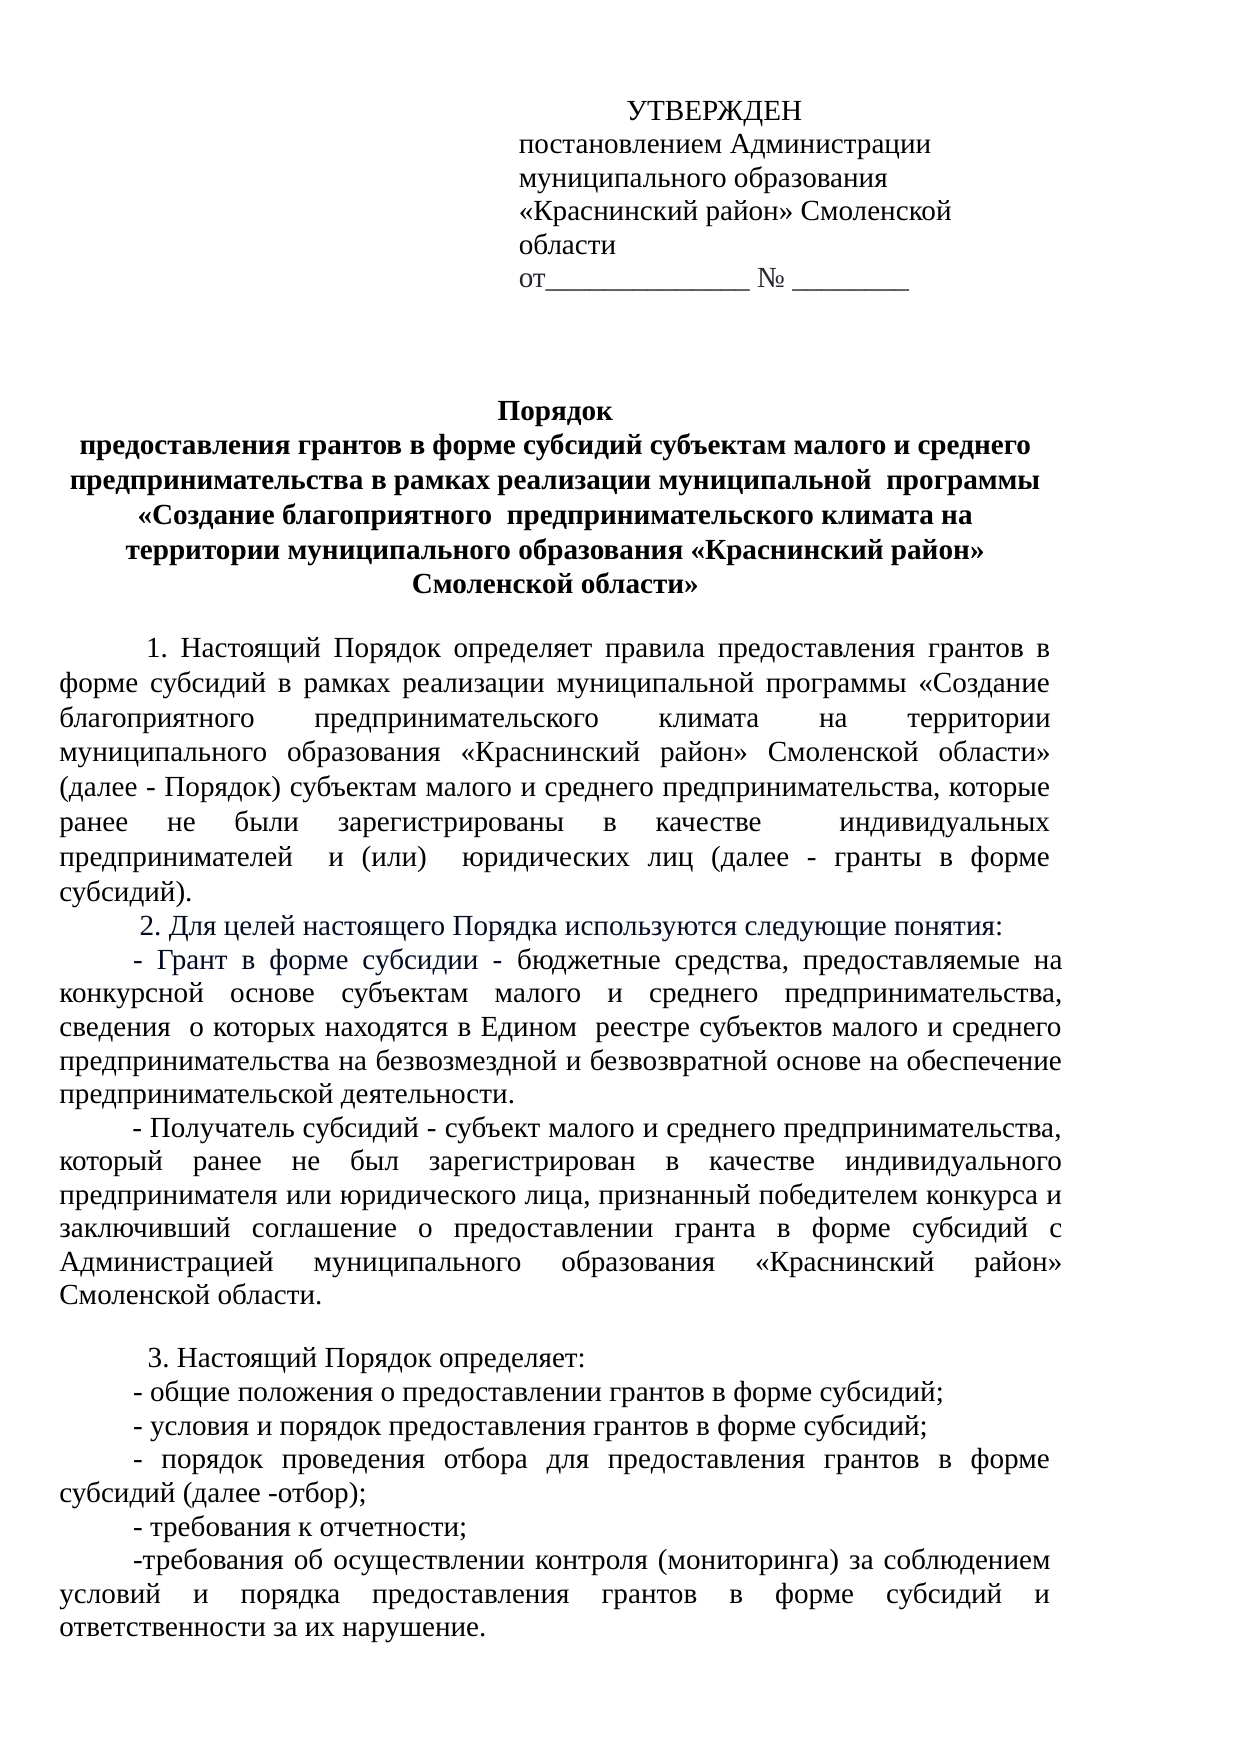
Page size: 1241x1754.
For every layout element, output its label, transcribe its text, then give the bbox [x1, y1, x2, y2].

list - Грант в форме субсидии - бюджетные средства, предоставляемые на конкурсной основе субъектам малого и среднего предпринимательства, сведения о которых находятся в Едином реестре субъектов малого и среднего предпринимательства на безвозмездной и безвозвратной основе на обеспечение предпринимательской деятельности. [59, 942, 1063, 1110]
text - порядок проведения отбора для предоставления грантов в форме субсидий (далее -отбор); [59, 1442, 1051, 1509]
subtitle 1. Настоящий Порядок определяет правила предоставления грантов в форме субсидий в рамках реализации муниципальной программы «Создание благоприятного предпринимательского климата на территории муниципального образования «Краснинский район» Смоленской области» (далее - Порядок) субъектам малого и среднего предпринимательства, которые ранее не были зарегистрированы в качестве индивидуальных предпринимателей и (или) юридических лиц (далее - гранты в форме субсидий). [59, 630, 1051, 907]
list - Получатель субсидий - субъект малого и среднего предпринимательства, который ранее не был зарегистрирован в качестве индивидуального предпринимателя или юридического лица, признанный победителем конкурса и заключивший соглашение о предоставлении гранта в форме субсидий с Администрацией муниципального образования «Краснинский район» Смоленской области. [59, 1110, 1063, 1311]
text от______________ № ________ [59, 260, 1063, 294]
text области [59, 227, 1063, 260]
text муниципального образования [59, 160, 1063, 193]
text - условия и порядок предоставления грантов в форме субсидий; [133, 1408, 1052, 1442]
text - общие положения о предоставлении грантов в форме субсидий; [133, 1374, 1052, 1408]
text «Краснинский район» Смоленской [59, 193, 1063, 227]
text -требования об осуществлении контроля (мониторинга) за соблюдением условий и порядка предоставления грантов в форме субсидий и ответственности за их нарушение. [59, 1542, 1051, 1643]
text постановлением Администрации [59, 126, 1063, 160]
subtitle Порядок [59, 393, 1051, 426]
text - требования к отчетности; [133, 1509, 1052, 1542]
text УТВЕРЖДЕН [427, 93, 1063, 126]
subtitle 3. Настоящий Порядок определяет: [59, 1340, 1051, 1373]
subtitle предоставления грантов в форме субсидий субъектам малого и среднего предпринимательства в рамках реализации муниципальной программы «Создание благоприятного предпринимательского климата на территории муниципального образования «Краснинский район» Смоленской области» [59, 427, 1051, 600]
list 2. Для целей настоящего Порядка используются следующие понятия: [59, 908, 1063, 942]
